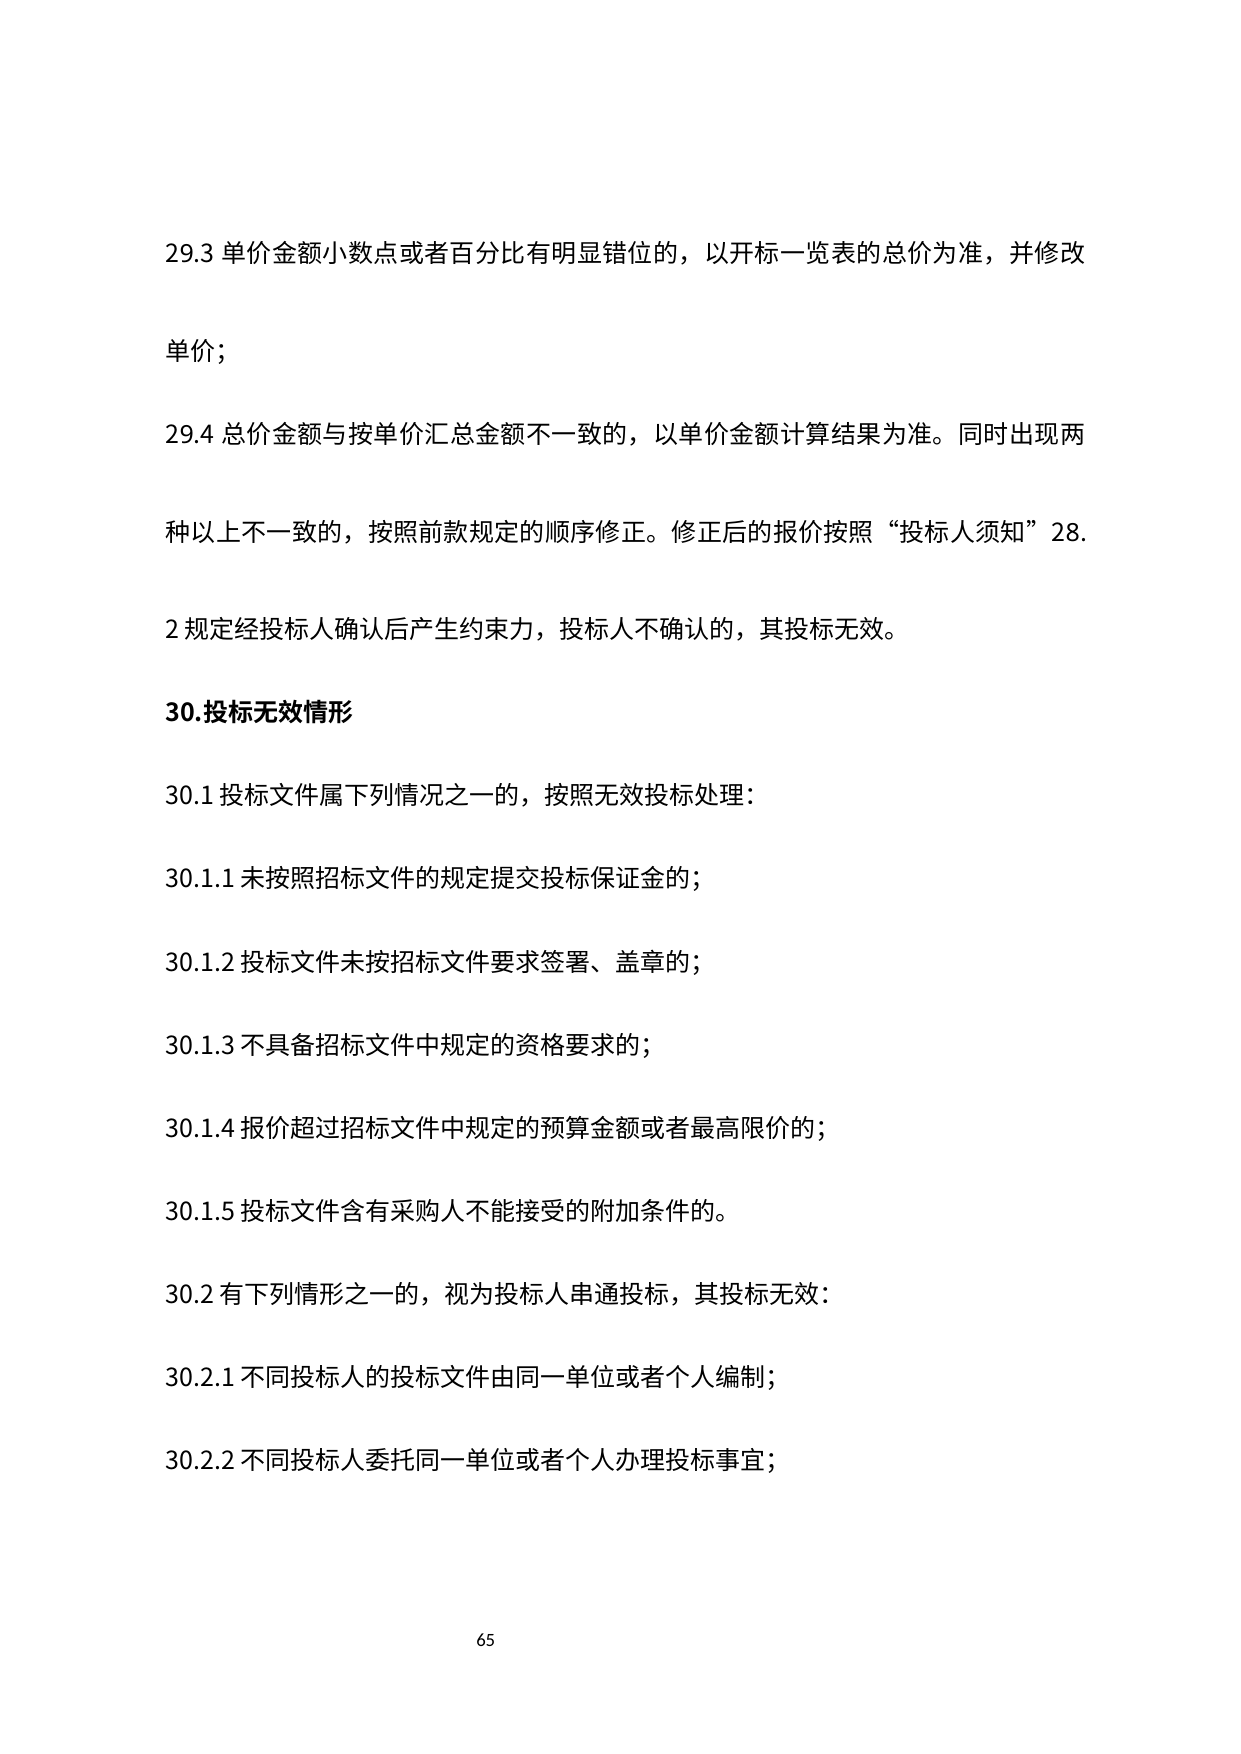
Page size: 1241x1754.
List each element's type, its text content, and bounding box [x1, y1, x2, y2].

text 30.1.4 报价超过招标文件中规定的预算金额或者最高限价的； [165, 1094, 1087, 1159]
text 30.1 投标文件属下列情况之一的，按照无效投标处理： [165, 761, 1087, 826]
text 29.4 总价金额与按单价汇总金额不一致的，以单价金额计算结果为准。同时出现两种以上不一致的，按照前款规定的顺序修正。修正后的报价按照“投标人须知”28.2规定经投标人确认后产生约束力，投标人不确认的，其投标无效。 [165, 400, 1087, 660]
text 30.2 有下列情形之一的，视为投标人串通投标，其投标无效： [165, 1260, 1087, 1325]
text 30.1.3 不具备招标文件中规定的资格要求的； [165, 1011, 1087, 1076]
text 30.1.1 未按照招标文件的规定提交投标保证金的； [165, 844, 1087, 909]
text 30.2.1 不同投标人的投标文件由同一单位或者个人编制； [165, 1343, 1087, 1408]
text 30.1.2 投标文件未按招标文件要求签署、盖章的； [165, 928, 1087, 993]
text 29.3 单价金额小数点或者百分比有明显错位的，以开标一览表的总价为准，并修改单价； [165, 219, 1087, 382]
text 30.1.5 投标文件含有采购人不能接受的附加条件的。 [165, 1177, 1087, 1242]
text 30.投标无效情形 [165, 678, 1087, 743]
text 30.2.2 不同投标人委托同一单位或者个人办理投标事宜； [165, 1426, 1087, 1491]
